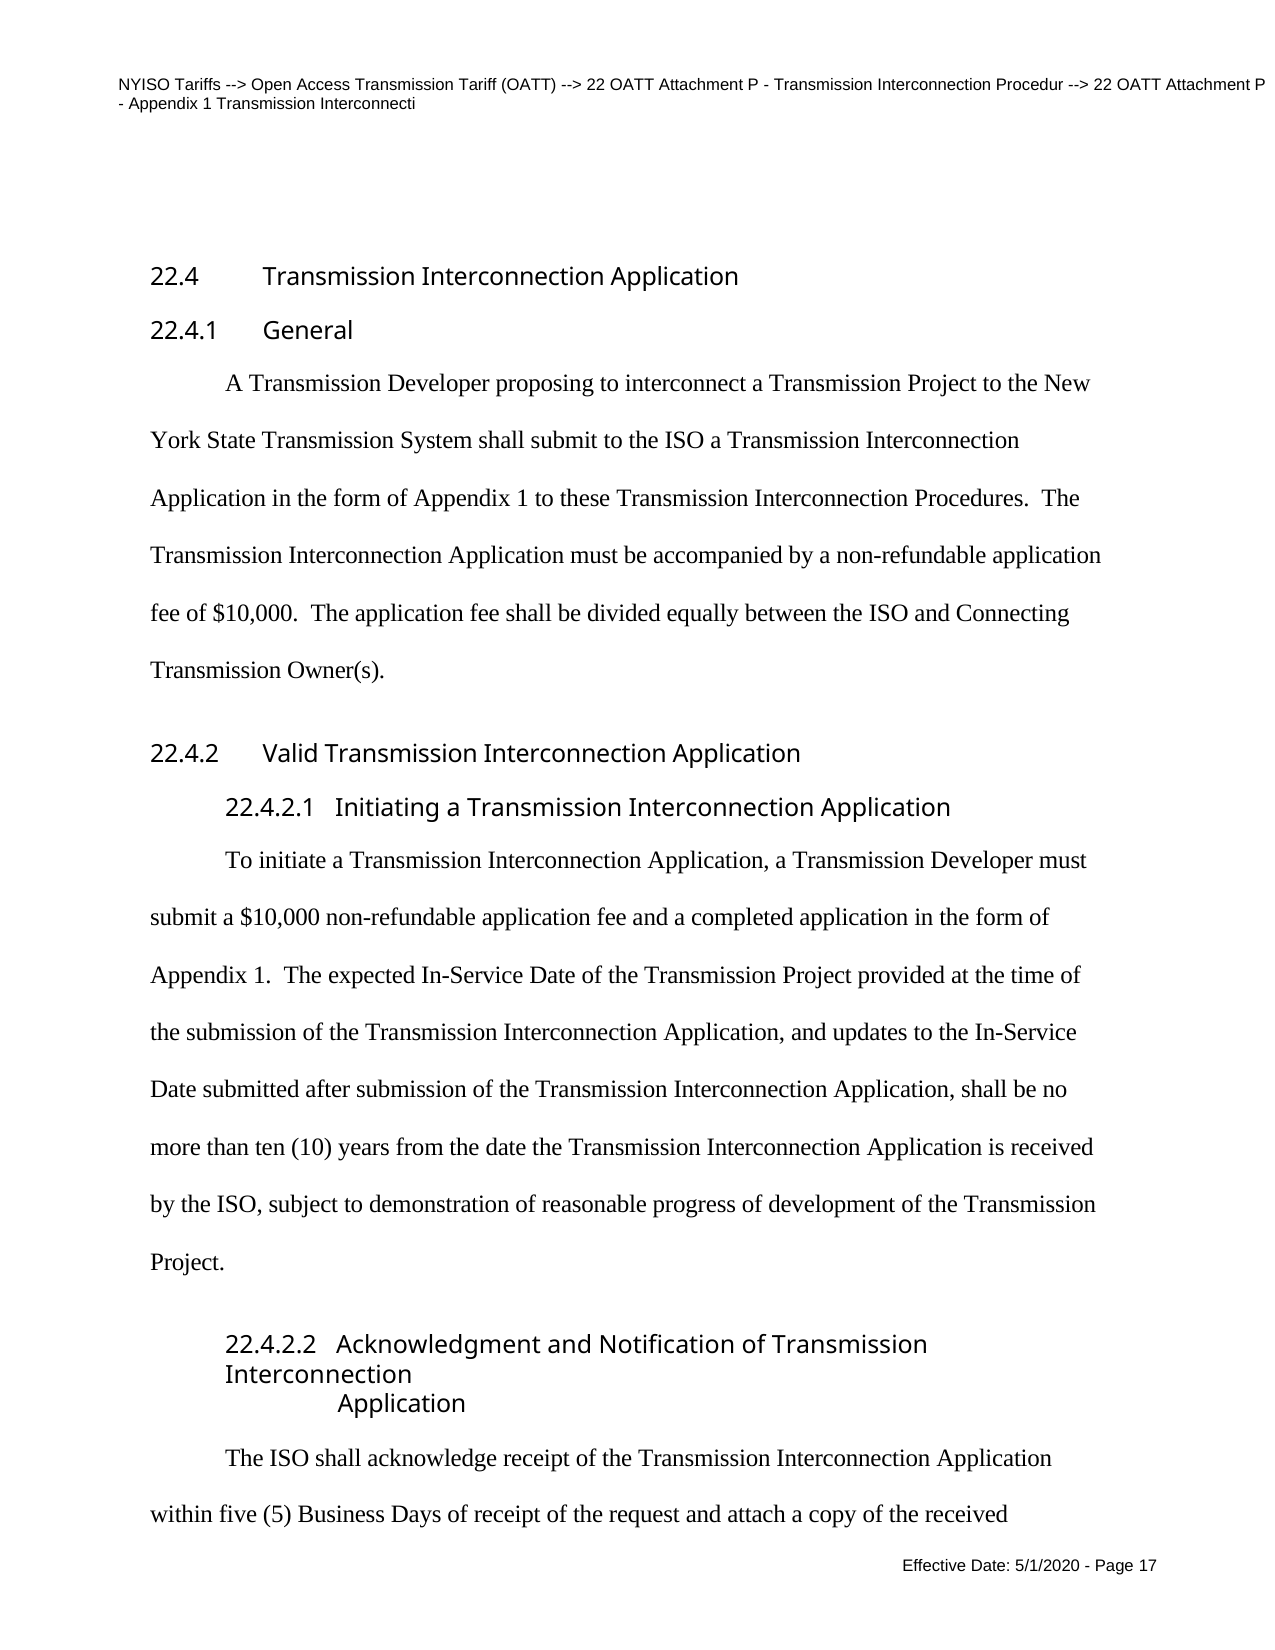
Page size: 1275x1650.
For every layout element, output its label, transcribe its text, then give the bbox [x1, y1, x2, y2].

text 22.4.1 General [150, 316, 1275, 345]
text 22.4.2.1 Initiating a Transmission Interconnection Application [225, 794, 1275, 822]
text 22.4.2 Valid Transmission Interconnection Application [150, 739, 1275, 768]
text 22.4.2.2 Acknowledgment and Notification of Transmission Interconnection Application [225, 1331, 1076, 1418]
text 22.4 Transmission Interconnection Application [150, 263, 1275, 291]
text To initiate a Transmission Interconnection Application, a Transmission Developer must submit a $10,000 non-refundable application fee and a completed application in the form of Appendix 1. The expected In-Service Date of the Transmission Project provided at the time of the submission of the Transmission Interconnection Application, and updates to the In-Service Date submitted after submission of the Transmission Interconnection Application, shall be no more than ten (10) years from the date the Transmission Interconnection Application is received by the ISO, subject to demonstration of reasonable progress of development of the Transmission Project. [150, 822, 1135, 1282]
text A Transmission Developer proposing to interconnect a Transmission Project to the New York State Transmission System shall submit to the ISO a Transmission Interconnection Application in the form of Appendix 1 to these Transmission Interconnection Procedures. The Transmission Interconnection Application must be accompanied by a non-refundable application fee of $10,000. The application fee shall be divided equally between the ISO and Connecting Transmission Owner(s). [150, 345, 1140, 690]
text The ISO shall acknowledge receipt of the Transmission Interconnection Application [225, 1443, 1275, 1472]
text within five (5) Business Days of receipt of the request and attach a copy of the received [150, 1500, 1275, 1528]
